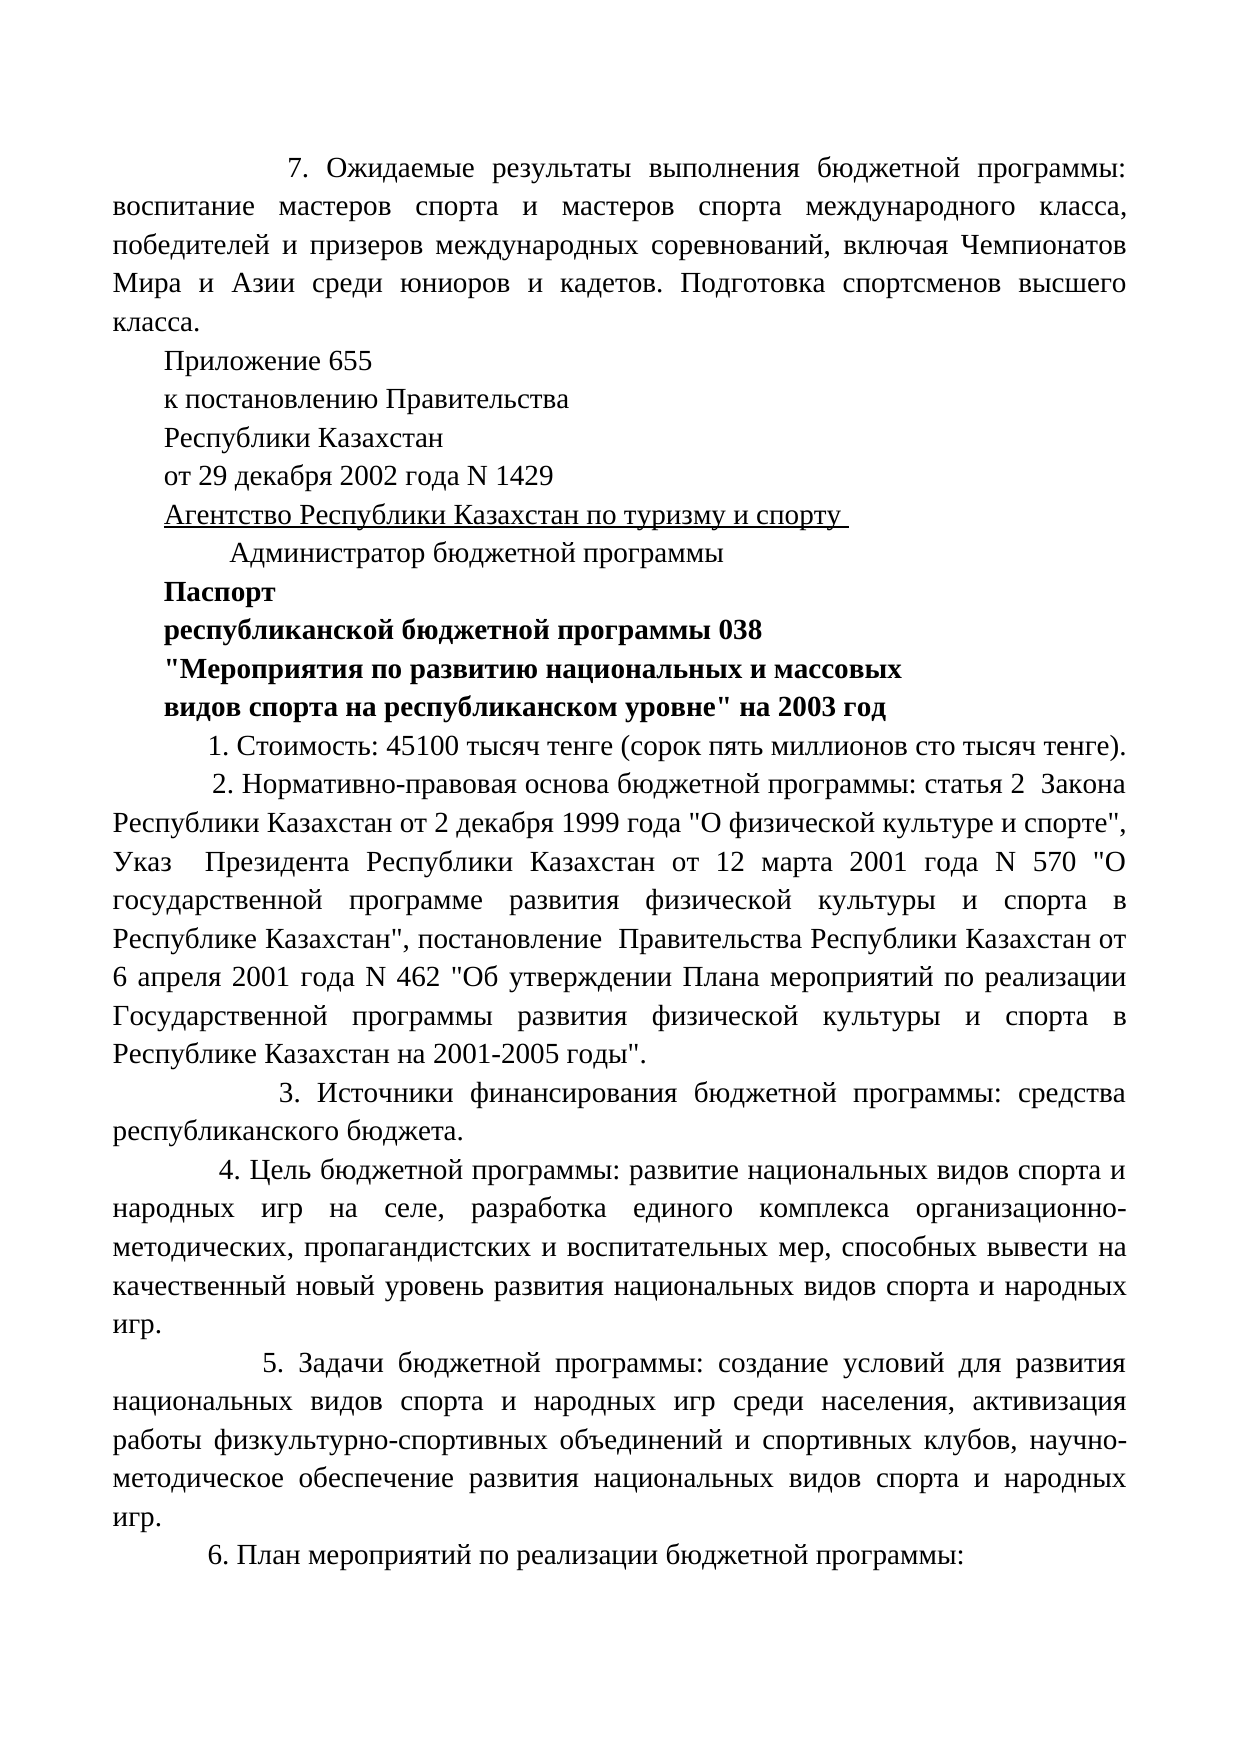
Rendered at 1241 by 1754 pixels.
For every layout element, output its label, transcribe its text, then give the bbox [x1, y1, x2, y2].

text республиканской бюджетной программы 038 [112, 612, 1128, 646]
text видов спорта на республиканском уровне" на 2003 год [112, 689, 1128, 723]
text "Мероприятия по развитию национальных и массовых [112, 651, 1128, 684]
text Паспорт [112, 574, 1128, 607]
text Агентство Республики Казахстан по туризму и спорту [112, 497, 1128, 530]
text 3. Источники финансирования бюджетной программы: средства республиканского бюджета. [112, 1075, 1128, 1147]
text Приложение 655 [112, 343, 1128, 376]
text Республики Казахстан [112, 420, 1128, 453]
text 2. Нормативно-правовая основа бюджетной программы: статья 2 Закона Республики Казахстан от 2 декабря 1999 года "О физической культуре и спорте", Указ Президента Республики Казахстан от 12 марта 2001 года N 570 "О государственной программе развития физической культуры и спорта в Республике Казахстан", постановление Правительства Республики Казахстан от 6 апреля 2001 года N 462 "Об утверждении Плана мероприятий по реализации Государственной программы развития физической культуры и спорта в Республике Казахстан на 2001-2005 годы". [112, 767, 1128, 1070]
text Администратор бюджетной программы [112, 535, 1128, 569]
text 1. Стоимость: 45100 тысяч тенге (сорок пять миллионов сто тысяч тенге). [112, 728, 1128, 762]
text к постановлению Правительства [112, 381, 1128, 415]
text 6. План мероприятий по реализации бюджетной программы: [112, 1537, 1128, 1571]
text от 29 декабря 2002 года N 1429 [112, 458, 1128, 492]
text 4. Цель бюджетной программы: развитие национальных видов спорта и народных игр на селе, разработка единого комплекса организационно-методических, пропагандистских и воспитательных мер, способных вывести на качественный новый уровень развития национальных видов спорта и народных игр. [112, 1152, 1128, 1340]
text 7. Ожидаемые результаты выполнения бюджетной программы: воспитание мастеров спорта и мастеров спорта международного класса, победителей и призеров международных соревнований, включая Чемпионатов Мира и Азии среди юниоров и кадетов. Подготовка спортсменов высшего класса. [112, 150, 1128, 338]
text 5. Задачи бюджетной программы: создание условий для развития национальных видов спорта и народных игр среди населения, активизация работы физкультурно-спортивных объединений и спортивных клубов, научно-методическое обеспечение развития национальных видов спорта и народных игр. [112, 1345, 1128, 1532]
